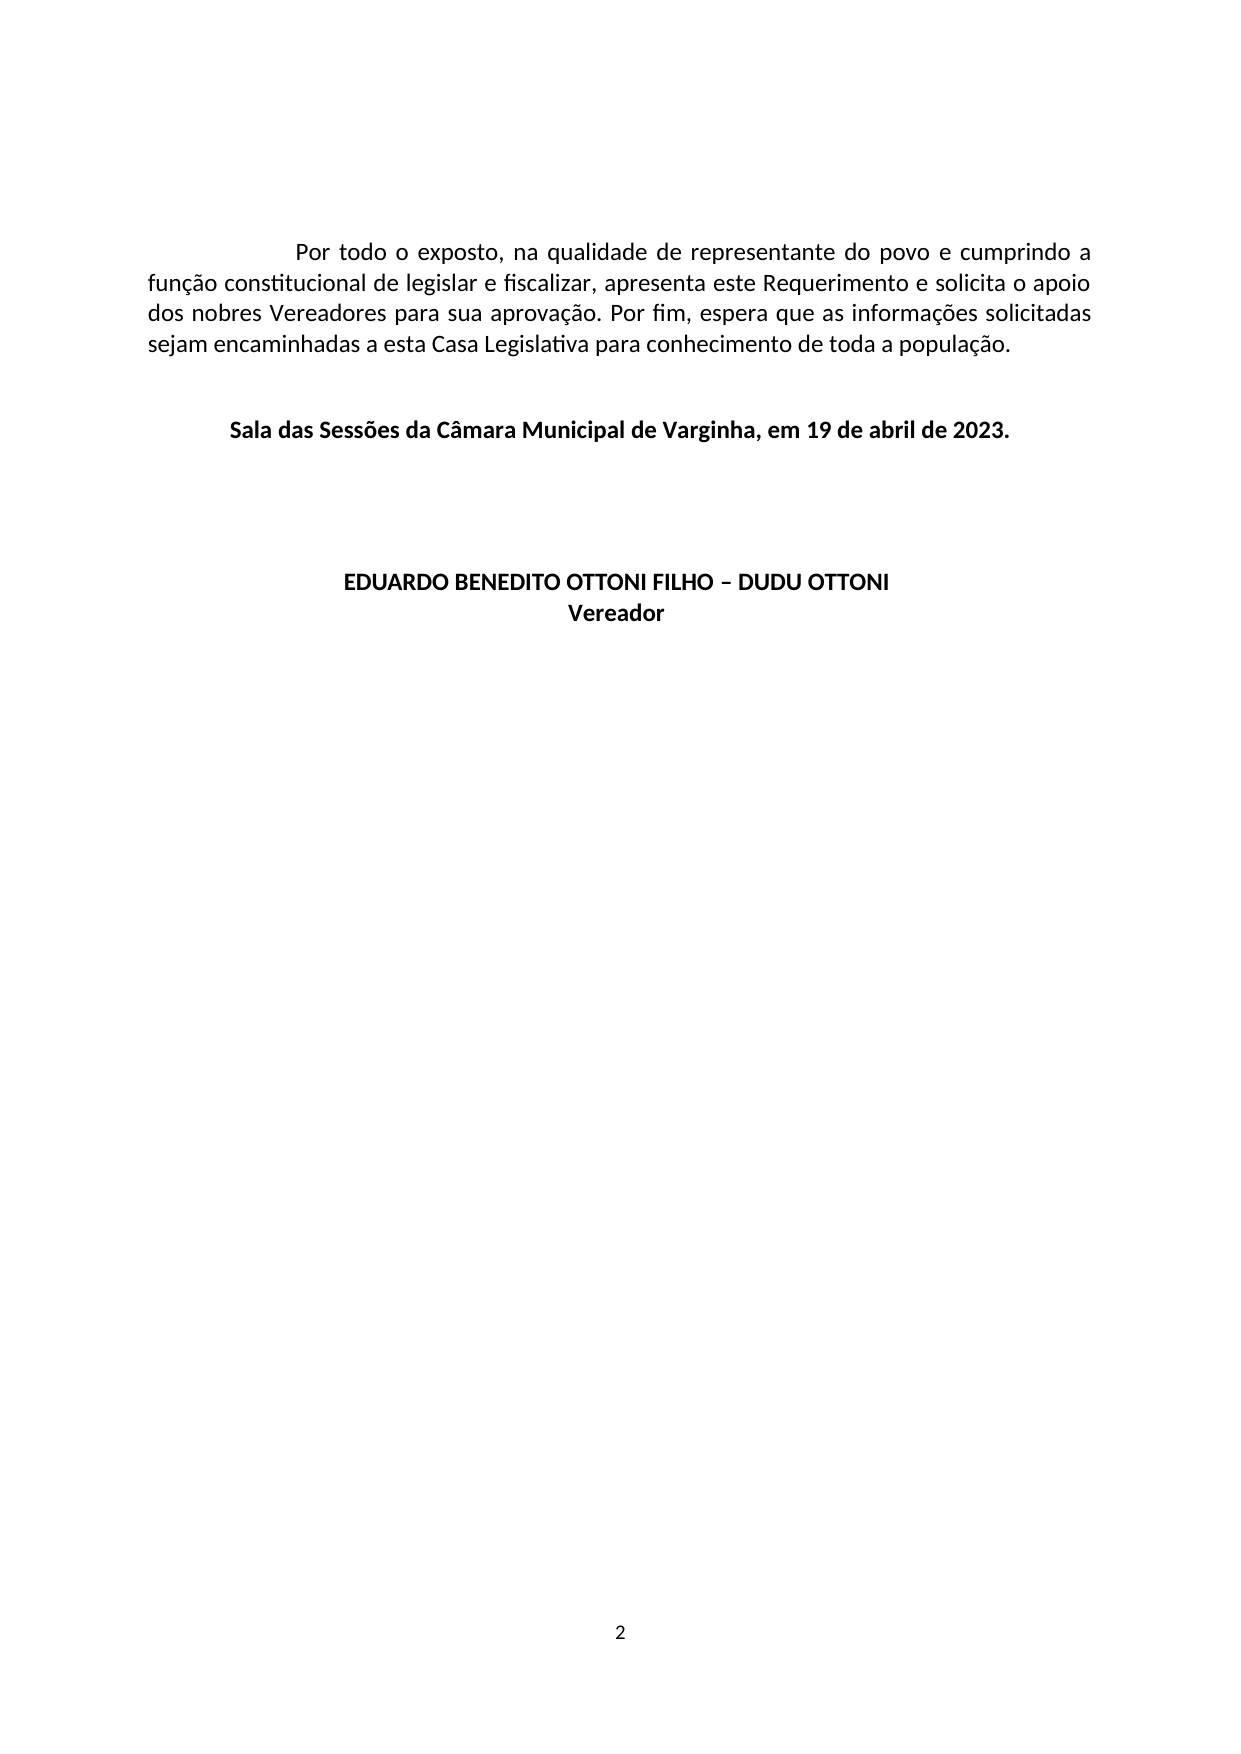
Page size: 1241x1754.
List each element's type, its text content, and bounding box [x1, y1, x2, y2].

text Sala das Sessões da Câmara Municipal de Varginha, em 19 de abril de 2023. [148, 414, 1092, 444]
text Por todo o exposto, na qualidade de representante do povo e cumprindo a função constitucional de legislar e fiscalizar, apresenta este Requerimento e solicita o apoio dos nobres Vereadores para sua aprovação. Por fim, espera que as informações solicitadas sejam encaminhadas a esta Casa Legislativa para conhecimento de toda a população. [148, 236, 1092, 358]
table_cell Vereador [144, 597, 1089, 627]
table_header EDUARDO BENEDITO OTTONI FILHO – DUDU OTTONI [144, 566, 1089, 597]
